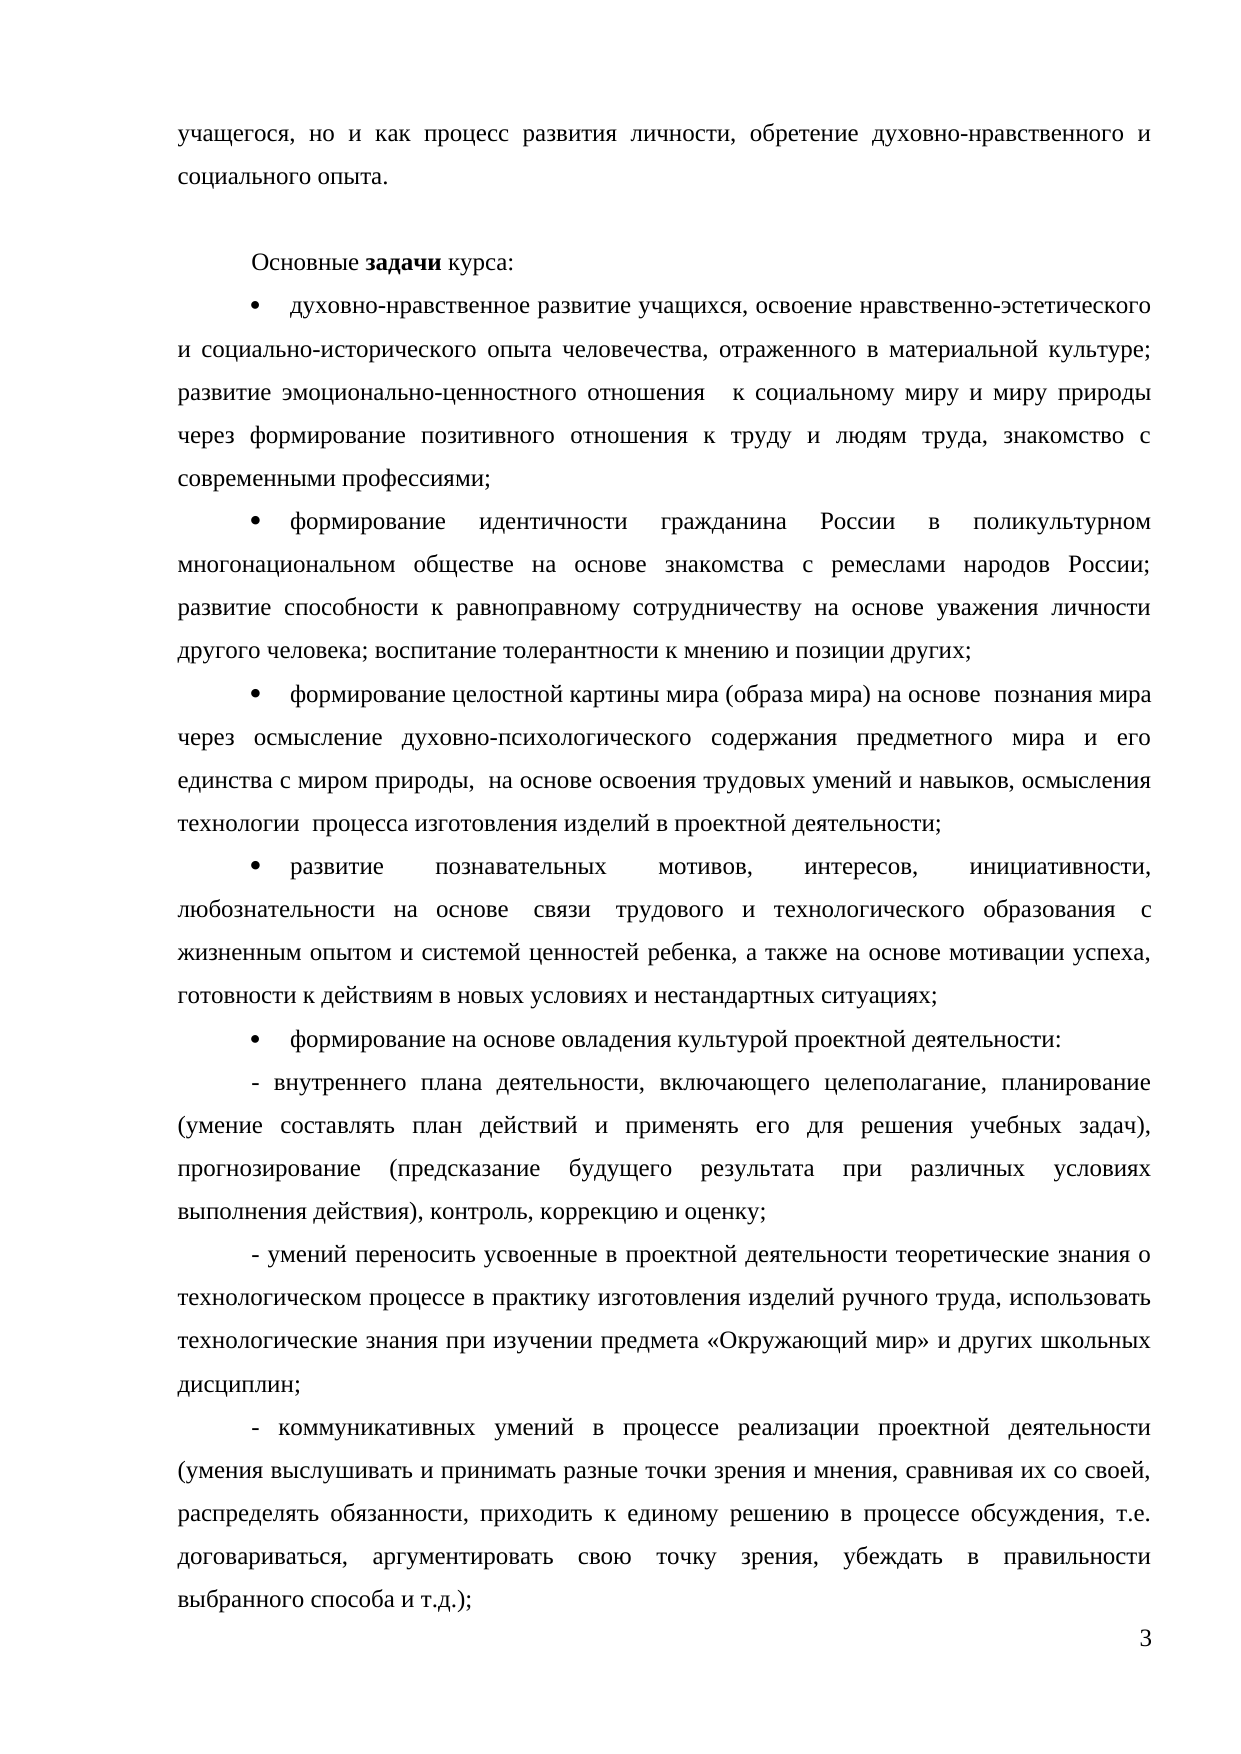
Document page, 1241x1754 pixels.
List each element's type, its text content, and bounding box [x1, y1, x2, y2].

list духовно-нравственное развитие учащихся, освоение нравственно-эстетического и социально-исторического опыта человечества, отраженного в материальной культуре; развитие эмоционально-ценностного отношения к социальному миру и миру природы через формирование позитивного отношения к труду и людям труда, знакомство с современными профессиями; [177, 291, 1152, 492]
text Основные задачи курса: [177, 247, 1152, 276]
text - коммуникативных умений в процессе реализации проектной деятельности (умения выслушивать и принимать разные точки зрения и мнения, сравнивая их со своей, распределять обязанности, приходить к единому решению в процессе обсуждения, т.е. договариваться, аргументировать свою точку зрения, убеждать в правильности выбранного способа и т.д.); [177, 1412, 1152, 1613]
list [177, 118, 1152, 190]
text - внутреннего плана деятельности, включающего целеполагание, планирование (умение составлять план действий и применять его для решения учебных задач), прогнозирование (предсказание будущего результата при различных условиях выполнения действия), контроль, коррекцию и оценку; [177, 1067, 1152, 1225]
text - умений переносить усвоенные в проектной деятельности теоретические знания о технологическом процессе в практику изготовления изделий ручного труда, использовать технологические знания при изучении предмета «Окружающий мир» и других школьных дисциплин; [177, 1239, 1152, 1397]
list формирование идентичности гражданина России в поликультурном многонациональном обществе на основе знакомства с ремеслами народов России; развитие способности к равноправному сотрудничеству на основе уважения личности другого человека; воспитание толерантности к мнению и позиции других; [177, 506, 1152, 664]
list формирование целостной картины мира (образа мира) на основе познания мира через осмысление духовно-психологического содержания предметного мира и его единства с миром природы, на основе освоения трудовых умений и навыков, осмысления технологии процесса изготовления изделий в проектной деятельности; [177, 679, 1152, 837]
list развитие познавательных мотивов, интересов, инициативности, любознательности на основе связи трудового и технологического образования с жизненным опытом и системой ценностей ребенка, а также на основе мотивации успеха, готовности к действиям в новых условиях и нестандартных ситуациях; [177, 851, 1152, 1009]
list формирование на основе овладения культурой проектной деятельности: [177, 1024, 1152, 1052]
